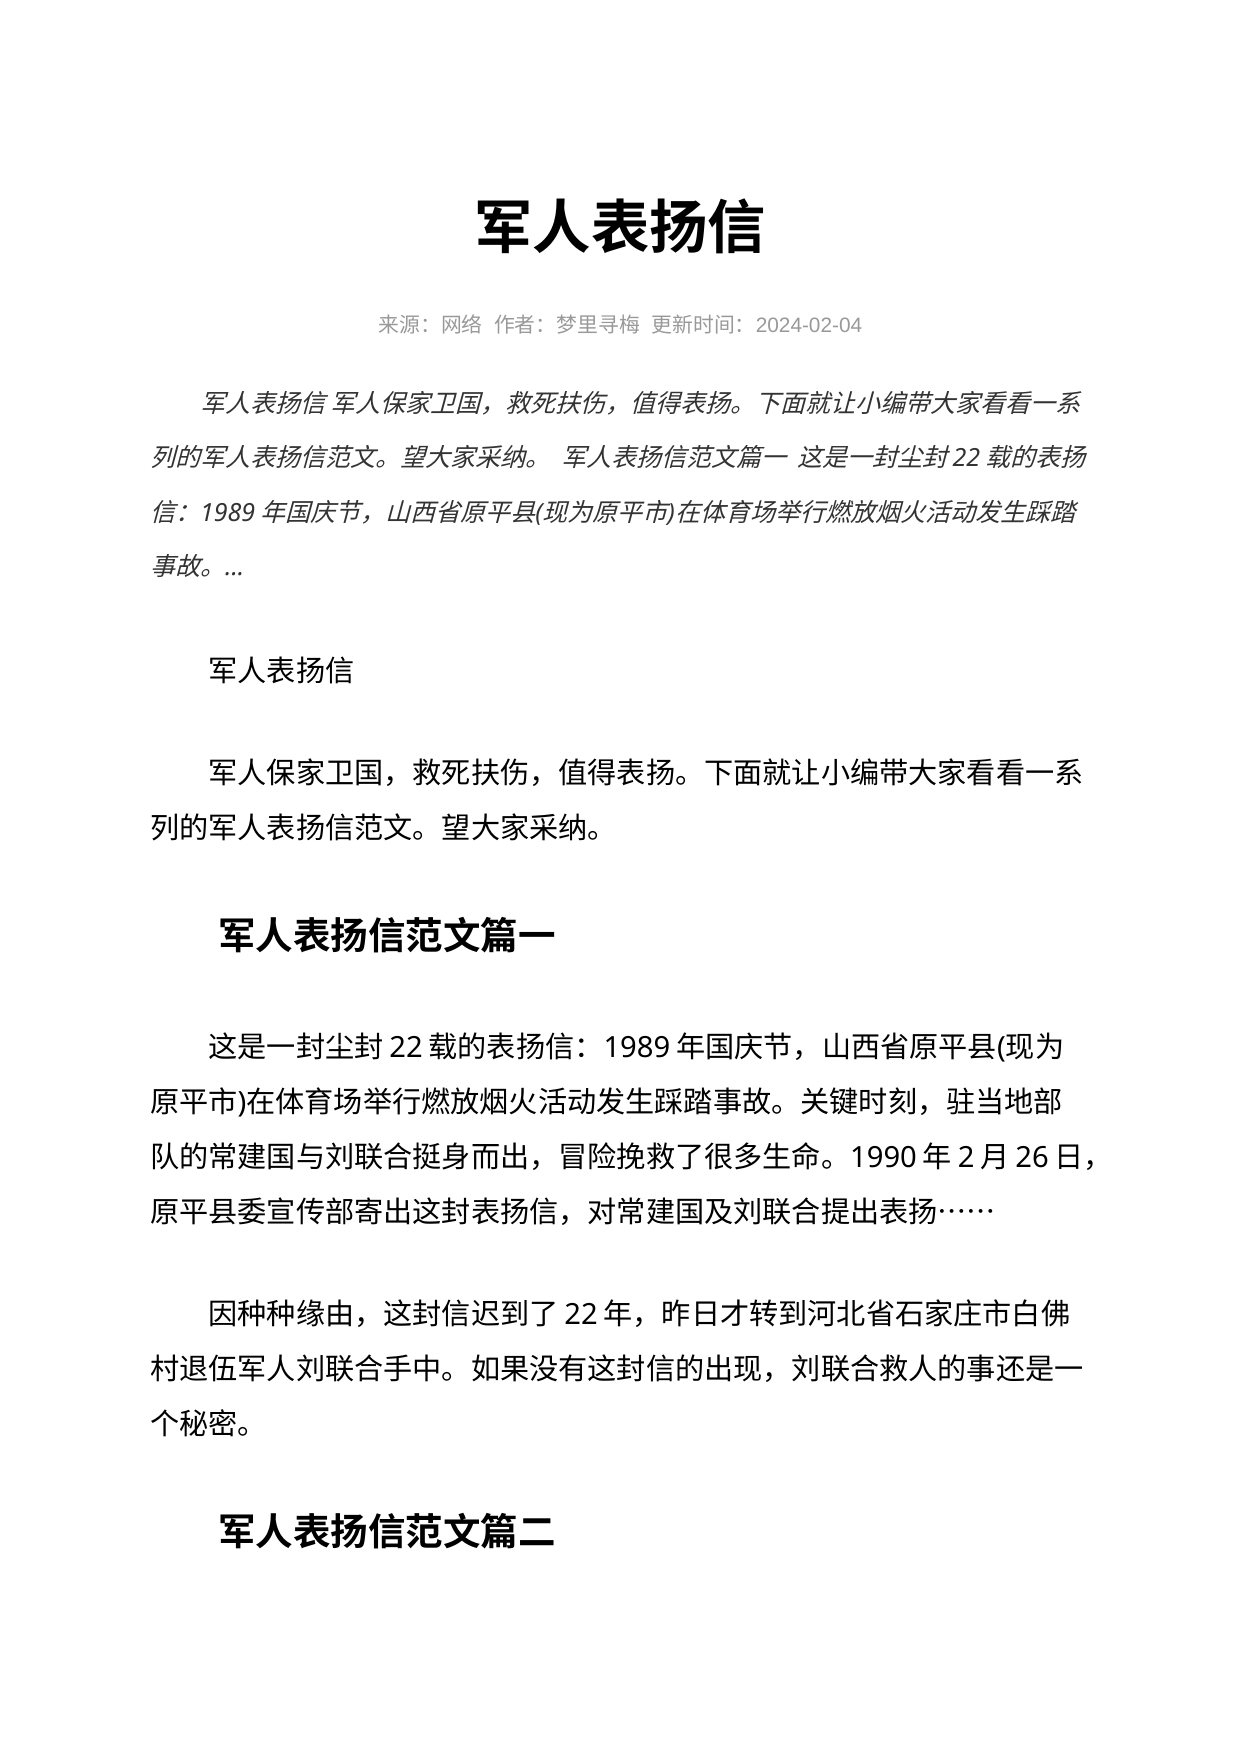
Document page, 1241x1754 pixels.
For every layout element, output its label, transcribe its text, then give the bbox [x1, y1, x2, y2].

text 军人表扬信范文篇二 [150, 1502, 1090, 1556]
text 因种种缘由，这封信迟到了22年，昨日才转到河北省石家庄市白佛村退伍军人刘联合手中。如果没有这封信的出现，刘联合救人的事还是一个秘密。 [150, 1290, 1090, 1443]
text 军人表扬信 军人保家卫国，救死扶伤，值得表扬。下面就让小编带大家看看一系列的军人表扬信范文。望大家采纳。 军人表扬信范文篇一 这是一封尘封22载的表扬信：1989年国庆节，山西省原平县(现为原平市)在体育场举行燃放烟火活动发生踩踏事故。... [150, 383, 1090, 583]
text 军人保家卫国，救死扶伤，值得表扬。下面就让小编带大家看看一系列的军人表扬信范文。望大家采纳。 [150, 749, 1090, 847]
text 军人表扬信范文篇一 [150, 906, 1090, 961]
subtitle 军人表扬信 [150, 181, 1090, 266]
text 军人表扬信 [150, 648, 1090, 690]
text 来源：网络 作者：梦里寻梅 更新时间：2024-02-04 [150, 313, 1090, 337]
text 这是一封尘封22载的表扬信：1989年国庆节，山西省原平县(现为原平市)在体育场举行燃放烟火活动发生踩踏事故。关键时刻，驻当地部队的常建国与刘联合挺身而出，冒险挽救了很多生命。1990年2月26日，原平县委宣传部寄出这封表扬信，对常建国及刘联合提出表扬…… [150, 1024, 1090, 1231]
